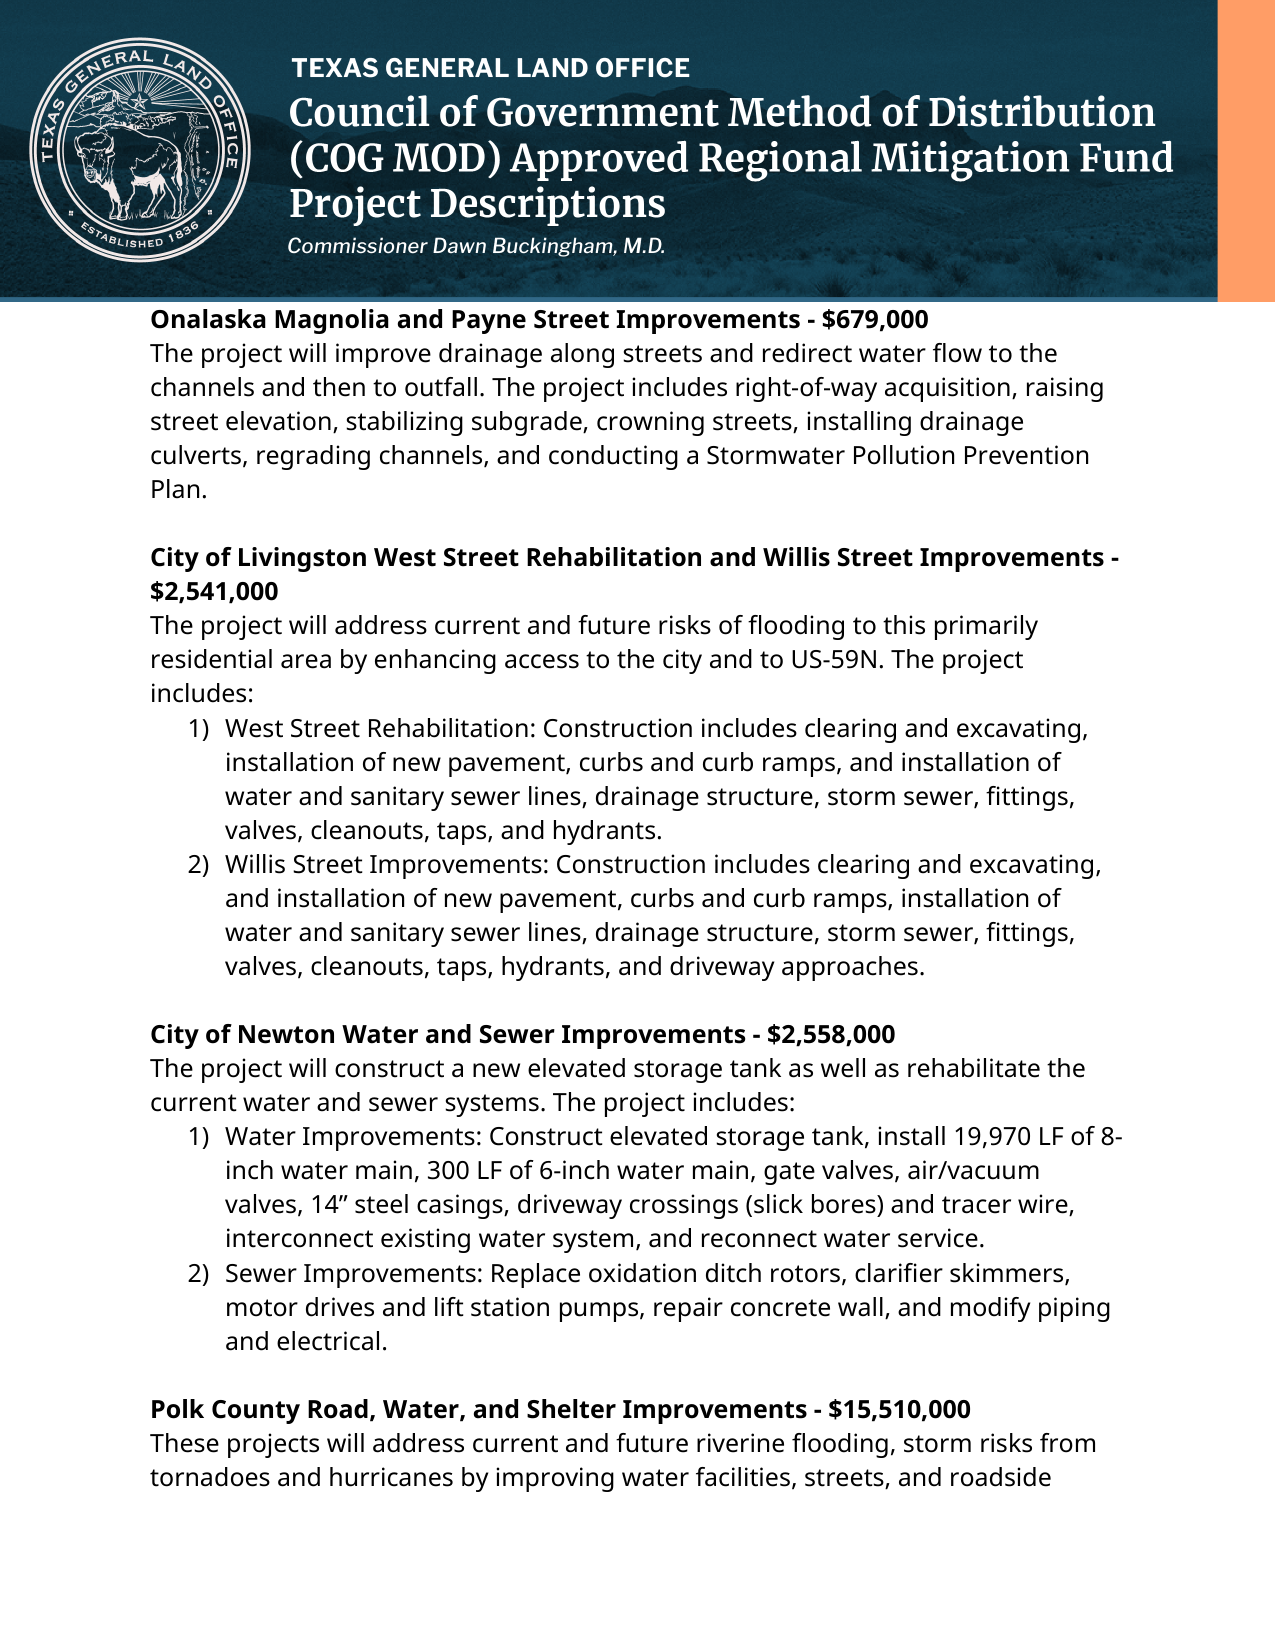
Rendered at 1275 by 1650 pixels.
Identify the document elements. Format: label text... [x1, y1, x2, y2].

text City of Livingston West Street Rehabilitation and Willis Street Improvements - $2,541,000 [150, 540, 1125, 608]
list Willis Street Improvements: Construction includes clearing and excavating, and installation of new pavement, curbs and curb ramps, installation of water and sanitary sewer lines, drainage structure, storm sewer, fittings, valves, cleanouts, taps, hydrants, and driveway approaches. [187, 846, 1125, 983]
list Water Improvements: Construct elevated storage tank, install 19,970 LF of 8-inch water main, 300 LF of 6-inch water main, gate valves, air/vacuum valves, 14” steel casings, driveway crossings (slick bores) and tracer wire, interconnect existing water system, and reconnect water service. [187, 1119, 1125, 1255]
text The project will improve drainage along streets and redirect water flow to the channels and then to outfall. The project includes right-of-way acquisition, raising street elevation, stabilizing subgrade, crowning streets, installing drainage culverts, regrading channels, and conducting a Stormwater Pollution Prevention Plan. [150, 336, 1125, 506]
list West Street Rehabilitation: Construction includes clearing and excavating, installation of new pavement, curbs and curb ramps, and installation of water and sanitary sewer lines, drainage structure, storm sewer, fittings, valves, cleanouts, taps, and hydrants. [187, 710, 1125, 846]
list Sewer Improvements: Replace oxidation ditch rotors, clarifier skimmers, motor drives and lift station pumps, repair concrete wall, and modify piping and electrical. [187, 1255, 1125, 1357]
text The project will address current and future risks of flooding to this primarily residential area by enhancing access to the city and to US-59N. The project includes: [150, 608, 1125, 710]
text Onalaska Magnolia and Payne Street Improvements - $679,000 [150, 150, 1125, 336]
text City of Newton Water and Sewer Improvements - $2,558,000 [150, 1017, 1125, 1051]
picture [0, 0, 1275, 302]
text The project will construct a new elevated storage tank as well as rehabilitate the current water and sewer systems. The project includes: [150, 1051, 1125, 1119]
text Polk County Road, Water, and Shelter Improvements - $15,510,000 [150, 1391, 1125, 1426]
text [150, 1426, 1125, 1494]
